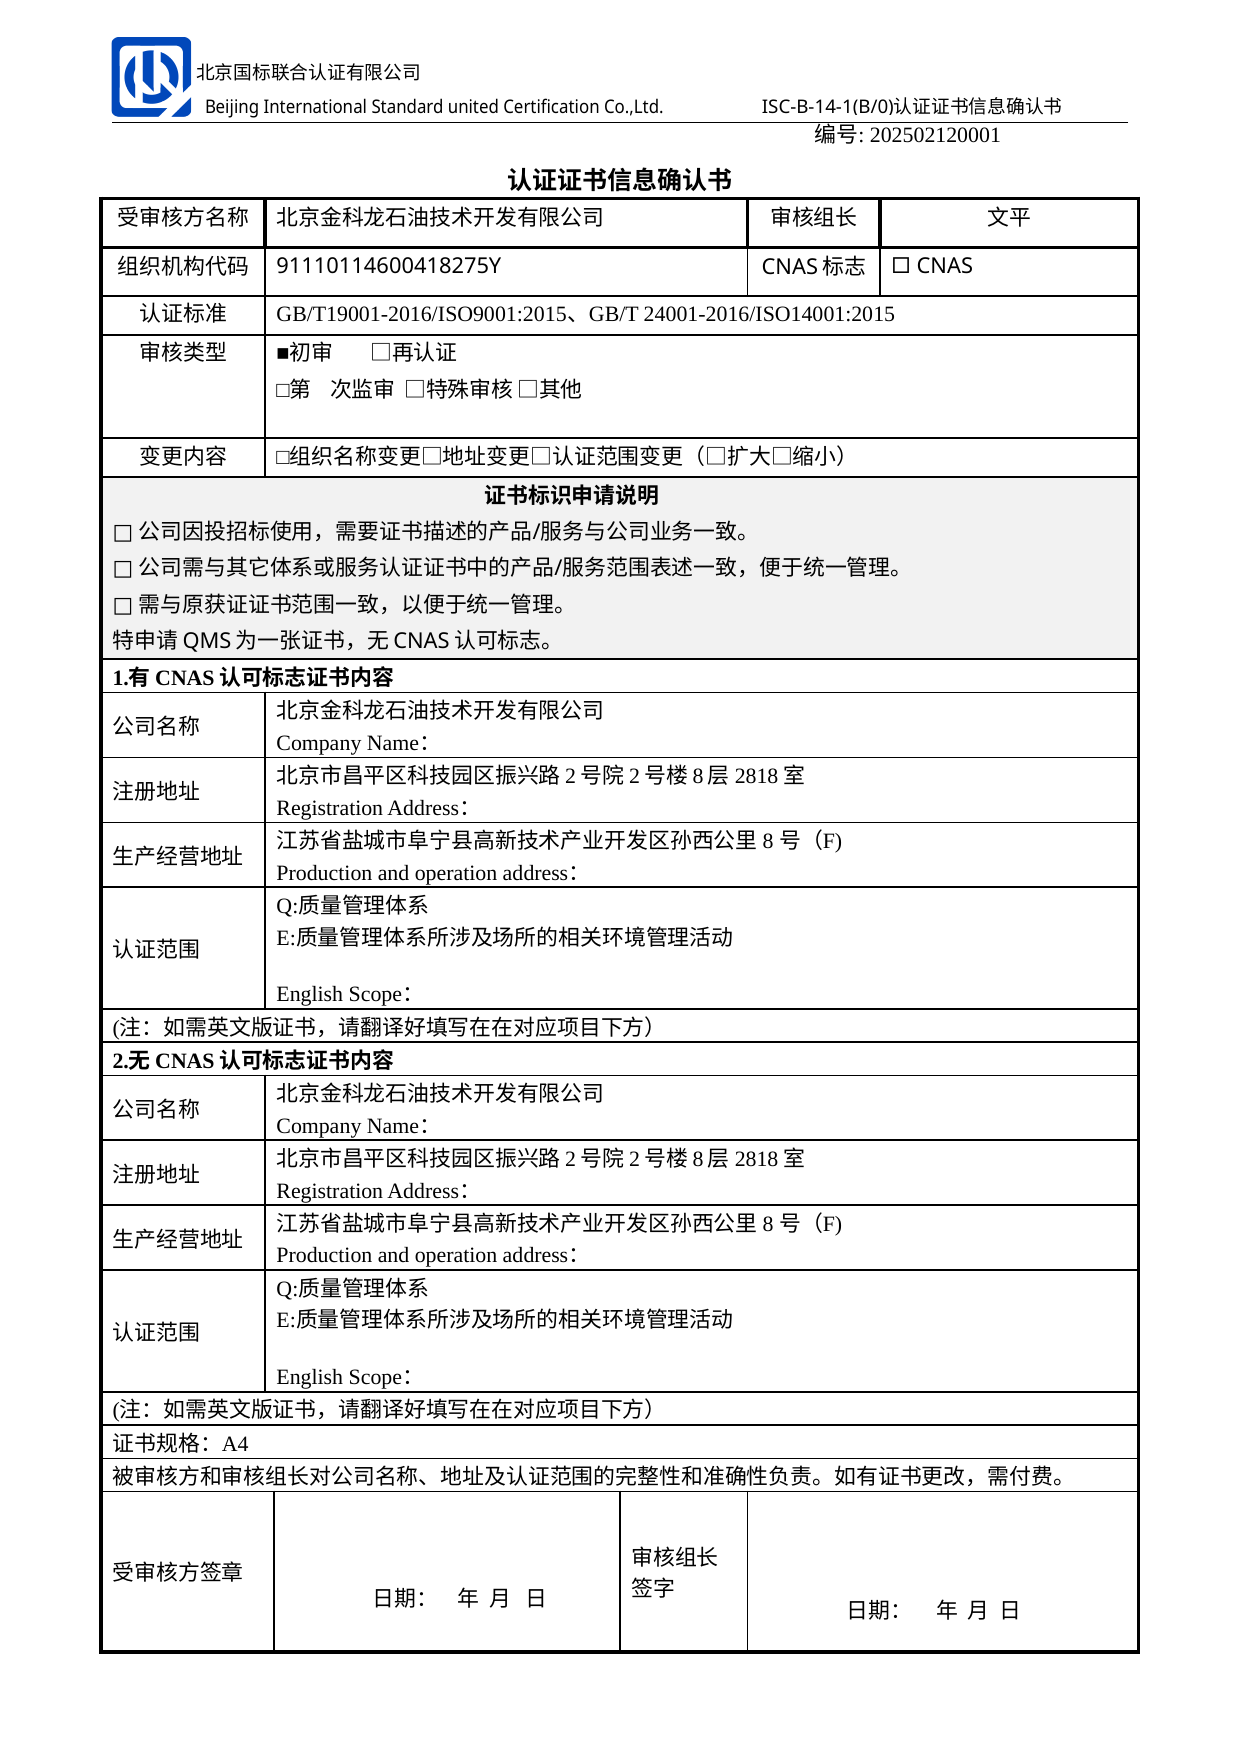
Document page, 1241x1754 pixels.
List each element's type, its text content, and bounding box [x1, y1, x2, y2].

table_cell 认证范围 [103, 1271, 264, 1391]
table_cell 1.有CNAS认可标志证书内容 [103, 660, 1137, 692]
table_cell 生产经营地址 [103, 823, 264, 886]
text 编号: 202502120001 [112, 123, 1128, 148]
table_cell 证书标识申请说明 □ 公司因投招标使用，需要证书描述的产品/服务与公司业务一致。 □ 公司需与其它体系或服务认证证书中的产品/服务范围表述一致，便于统一管理。 □ 需与原获证证书范围一致，以便于统一管理。 特申请QMS为一张证书，无CNAS认可标志。 [103, 478, 1137, 658]
table_cell 北京金科龙石油技术开发有限公司 Company Name： [266, 1076, 1137, 1139]
table_cell (注：如需英文版证书，请翻译好填写在在对应项目下方） [103, 1393, 1137, 1424]
text 认证证书信息确认书 [112, 160, 1128, 197]
table_cell □组织名称变更□地址变更□认证范围变更（□扩大□缩小） [266, 439, 1137, 476]
table_cell 公司名称 [103, 693, 264, 756]
table_cell 北京金科龙石油技术开发有限公司 Company Name： [266, 693, 1137, 756]
table_cell CNAS标志 [748, 249, 879, 295]
picture [111, 37, 192, 117]
table_cell 江苏省盐城市阜宁县高新技术产业开发区孙西公里 8 号（F) Production and operation address： [266, 1206, 1137, 1269]
table_cell 受审核方签章 [103, 1492, 273, 1650]
table_cell 注册地址 [103, 1141, 264, 1204]
table_cell 日期： 年 月 日 [275, 1492, 619, 1650]
table_cell 注册地址 [103, 758, 264, 821]
table_cell 北京市昌平区科技园区振兴路2号院 2号楼8层 2818 室 Registration Address： [266, 758, 1137, 821]
table_cell 91110114600418275Y [266, 249, 747, 295]
table_cell 认证标准 [103, 297, 264, 334]
table_cell 审核组长签字 [621, 1492, 747, 1650]
table_cell 公司名称 [103, 1076, 264, 1139]
table_header 审核组长 [749, 200, 878, 246]
table_cell (注：如需英文版证书，请翻译好填写在在对应项目下方） [103, 1010, 1137, 1041]
table_cell 证书规格：A4 [103, 1426, 1137, 1457]
table_header 受审核方名称 [103, 200, 263, 246]
table_cell CNAS [881, 249, 1137, 295]
table_cell Q:质量管理体系 E:质量管理体系所涉及场所的相关环境管理活动 English Scope： [266, 1271, 1137, 1391]
table_cell 北京市昌平区科技园区振兴路2号院 2号楼8层 2818 室 Registration Address： [266, 1141, 1137, 1204]
table_cell 2.无CNAS认可标志证书内容 [103, 1043, 1137, 1074]
table_cell 认证范围 [103, 888, 264, 1008]
table_cell 生产经营地址 [103, 1206, 264, 1269]
table_cell ■初审 □再认证 □第 次监审 □特殊审核 □其他 [266, 336, 1137, 437]
table_header 北京金科龙石油技术开发有限公司 [267, 200, 746, 246]
table_cell 被审核方和审核组长对公司名称、地址及认证范围的完整性和准确性负责。如有证书更改，需付费。 [103, 1459, 1137, 1491]
table_header 文平 [882, 200, 1137, 246]
table_cell 审核类型 [103, 336, 264, 437]
table_cell 变更内容 [103, 439, 264, 476]
table_cell 日期： 年 月 日 [748, 1492, 1137, 1650]
table_cell 组织机构代码 [103, 249, 264, 295]
table_cell 江苏省盐城市阜宁县高新技术产业开发区孙西公里 8 号（F) Production and operation address： [266, 823, 1137, 886]
table_cell Q:质量管理体系 E:质量管理体系所涉及场所的相关环境管理活动 English Scope： [266, 888, 1137, 1008]
table_cell GB/T19001-2016/ISO9001:2015、GB/T 24001-2016/ISO14001:2015 [266, 297, 1137, 334]
